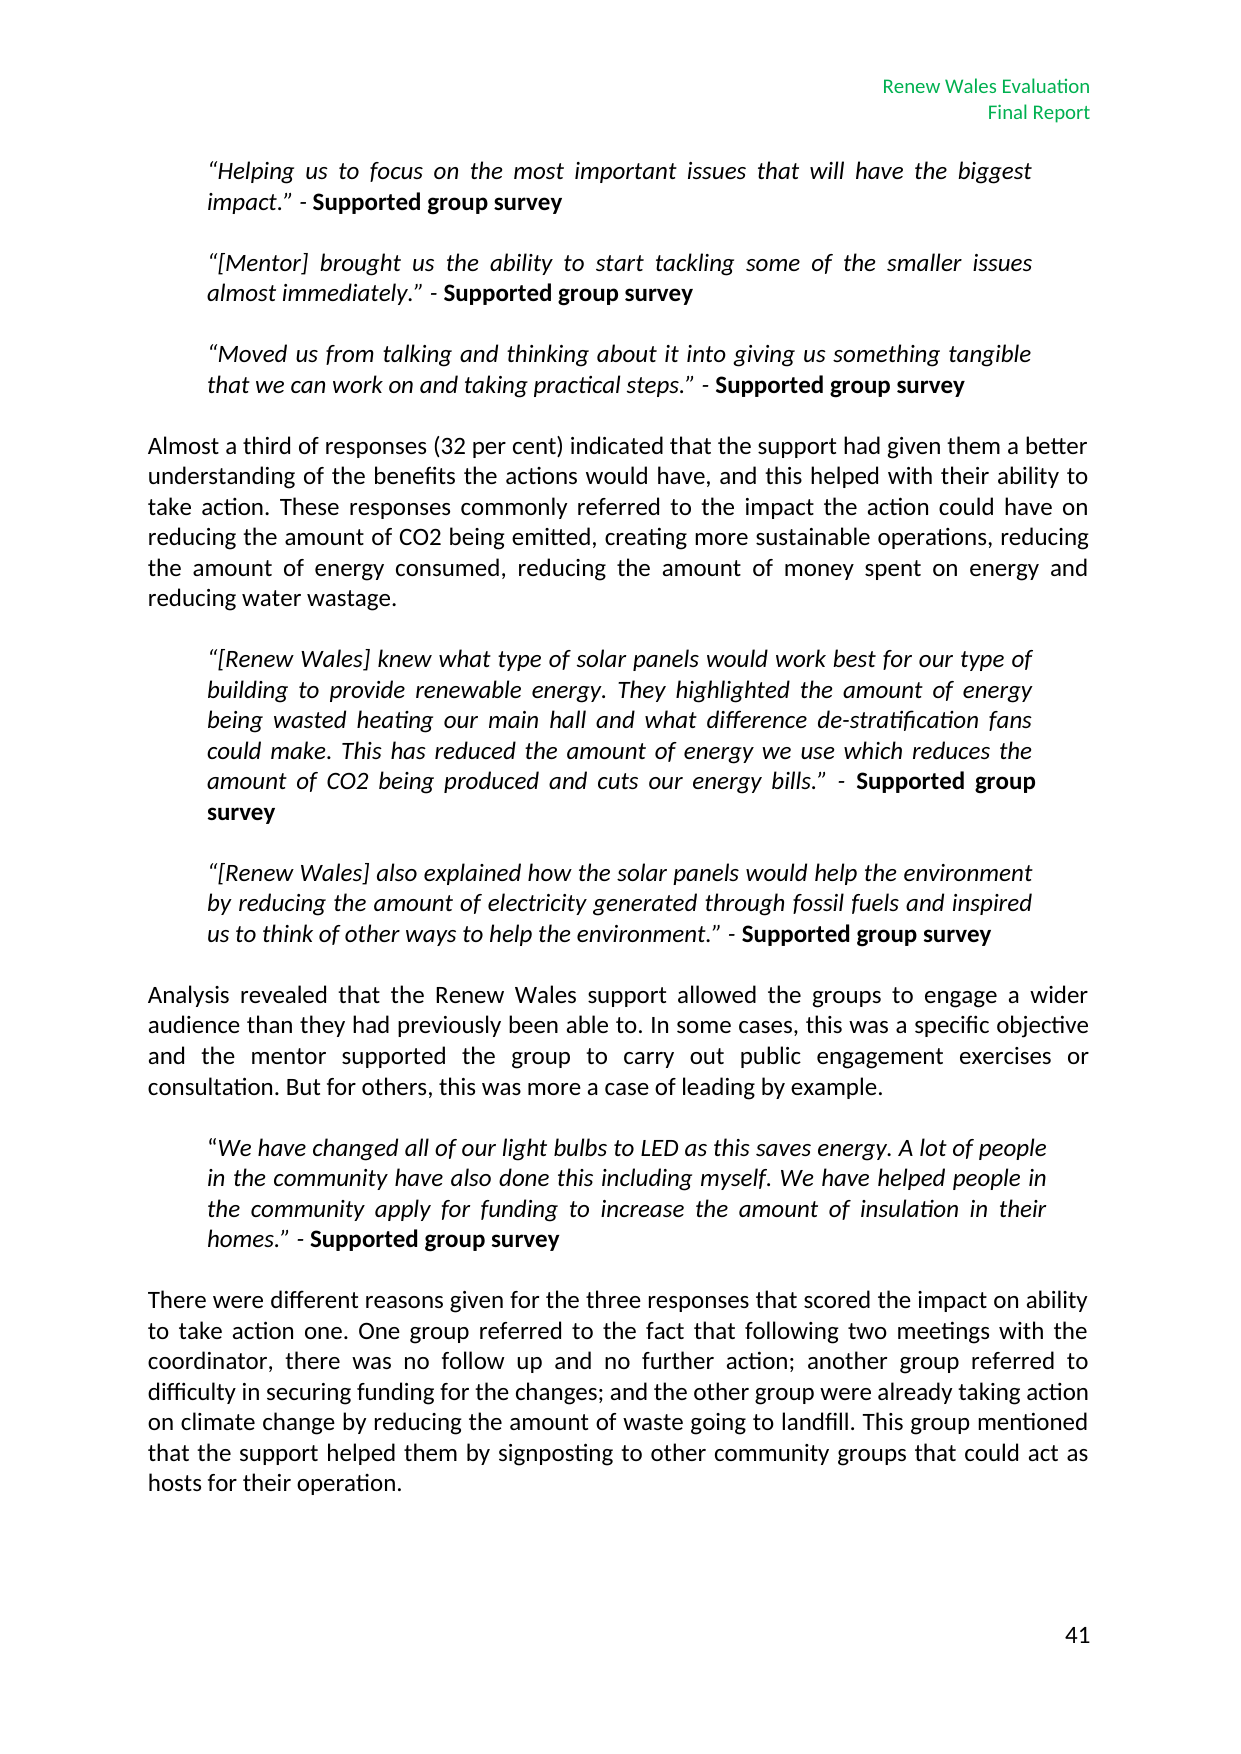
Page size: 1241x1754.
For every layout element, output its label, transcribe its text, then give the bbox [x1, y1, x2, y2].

text “We have changed all of our light bulbs to LED as this saves energy. A lot of people in the community have also done this including myself. We have helped people in the community apply for funding to increase the amount of insulation in their homes.” - Supported group survey [207, 1132, 1051, 1254]
text “Moved us from talking and thinking about it into giving us something tangible that we can work on and taking practical steps.” - Supported group survey [207, 338, 1036, 399]
text Almost a third of responses (32 per cent) indicated that the support had given them a better understanding of the benefits the actions would have, and this helped with their ability to take action. These responses commonly referred to the impact the action could have on reducing the amount of CO2 being emitted, creating more sustainable operations, reducing the amount of energy consumed, reducing the amount of money spent on energy and reducing water wastage. [148, 430, 1090, 613]
text “[Renew Wales] knew what type of solar panels would work best for our type of building to provide renewable energy. They highlighted the amount of energy being wasted heating our main hall and what difference de-stratification fans could make. This has reduced the amount of energy we use which reduces the amount of CO2 being produced and cuts our energy bills.” - Supported group survey [207, 643, 1036, 827]
text “[Mentor] brought us the ability to start tackling some of the smaller issues almost immediately.” - Supported group survey [207, 247, 1036, 308]
text There were different reasons given for the three responses that scored the impact on ability to take action one. One group referred to the fact that following two meetings with the coordinator, there was no follow up and no further action; another group referred to difficulty in securing funding for the changes; and the other group were already taking action on climate change by reducing the amount of waste going to landfill. This group mentioned that the support helped them by signposting to other community groups that could act as hosts for their operation. [148, 1284, 1090, 1498]
text Analysis revealed that the Renew Wales support allowed the groups to engage a wider audience than they had previously been able to. In some cases, this was a specific objective and the mentor supported the group to carry out public engagement exercises or consultation. But for others, this was more a case of leading by example. [148, 979, 1090, 1101]
text “[Renew Wales] also explained how the solar panels would help the environment by reducing the amount of electricity generated through fossil fuels and inspired us to think of other ways to help the environment.” - Supported group survey [207, 857, 1036, 949]
text “Helping us to focus on the most important issues that will have the biggest impact.” - Supported group survey [207, 155, 1036, 216]
